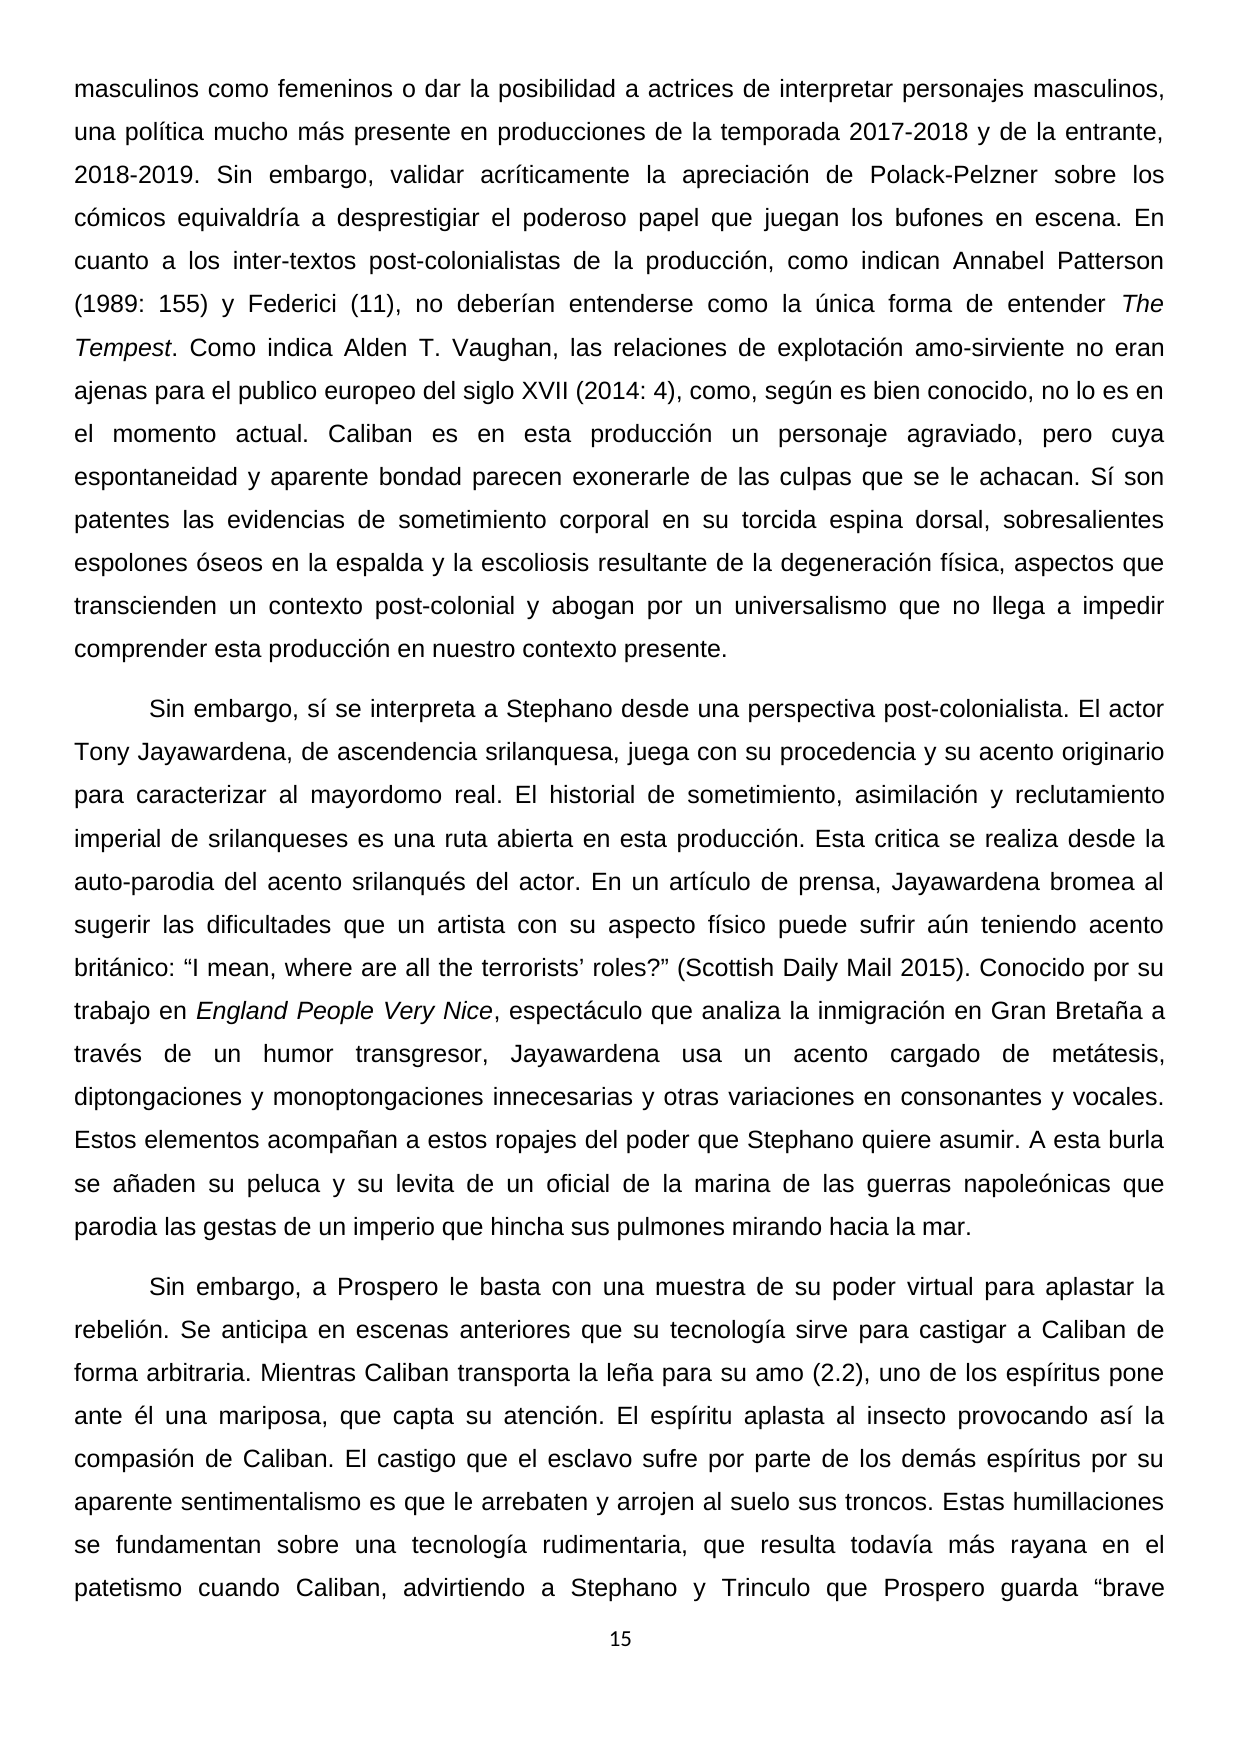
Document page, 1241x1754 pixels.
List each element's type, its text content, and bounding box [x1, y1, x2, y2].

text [74, 74, 1166, 663]
text Sin embargo, sí se interpreta a Stephano desde una perspectiva post-colonialista. El actor Tony Jayawardena, de ascendencia srilanquesa, juega con su procedencia y su acento originario para caracterizar al mayordomo real. El historial de sometimiento, asimilación y reclutamiento imperial de srilanqueses es una ruta abierta en esta producción. Esta critica se realiza desde la auto-parodia del acento srilanqués del actor. En un artículo de prensa, Jayawardena bromea al sugerir las dificultades que un artista con su aspecto físico puede sufrir aún teniendo acento británico: “I mean, where are all the terrorists’ roles?” (Scottish Daily Mail 2015). Conocido por su trabajo en England People Very Nice, espectáculo que analiza la inmigración en Gran Bretaña a través de un humor transgresor, Jayawardena usa un acento cargado de metátesis, diptongaciones y monoptongaciones innecesarias y otras variaciones en consonantes y vocales. Estos elementos acompañan a estos ropajes del poder que Stephano quiere asumir. A esta burla se añaden su peluca y su levita de un oficial de la marina de las guerras napoleónicas que parodia las gestas de un imperio que hincha sus pulmones mirando hacia la mar. [74, 694, 1166, 1241]
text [74, 1272, 1166, 1602]
